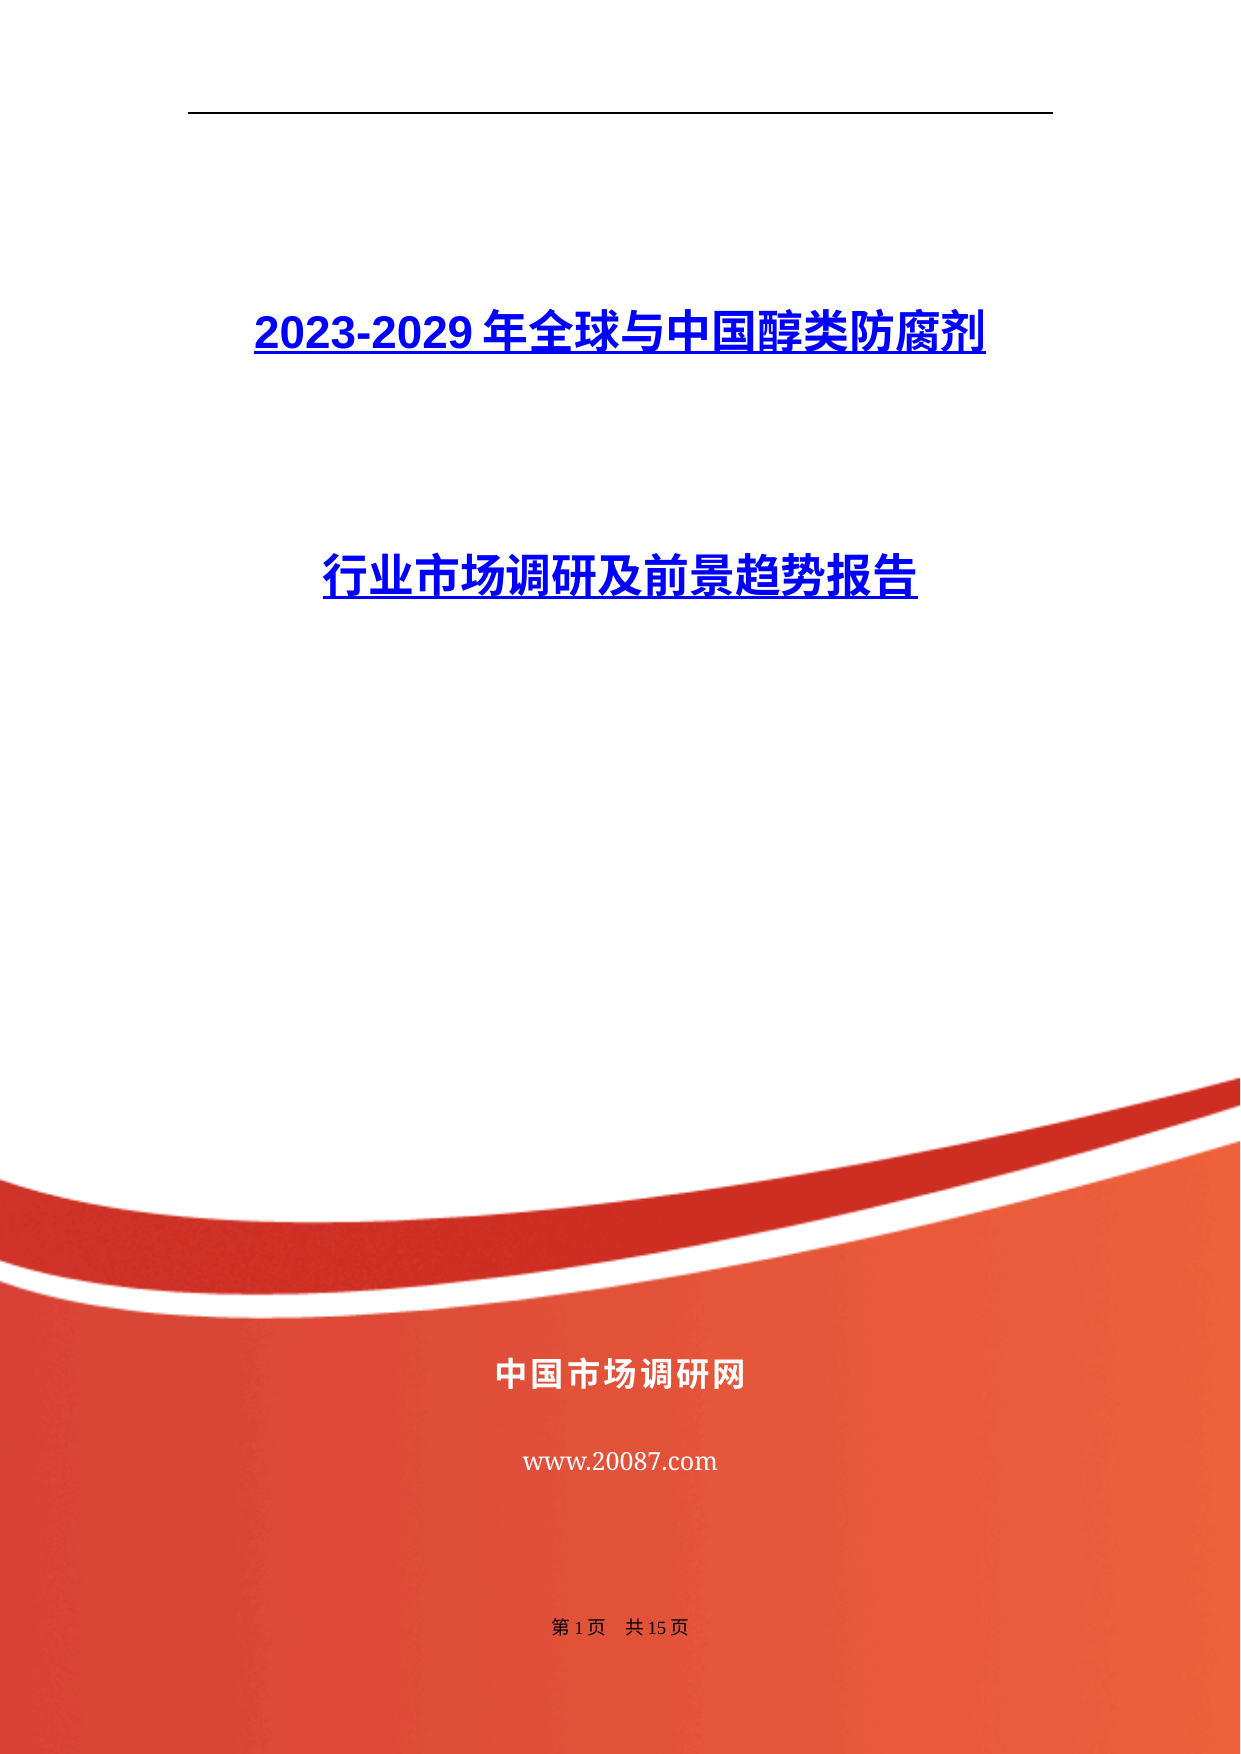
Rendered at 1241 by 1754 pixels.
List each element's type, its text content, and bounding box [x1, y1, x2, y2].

subtitle 中国市场调研网 [187, 1339, 1053, 1404]
table_header 2023-2029年全球与中国醇类防腐剂行业市场调研及前景趋势报告 [188, 207, 1053, 773]
text www.20087.com [187, 1428, 1053, 1493]
picture [0, 1006, 1241, 1754]
